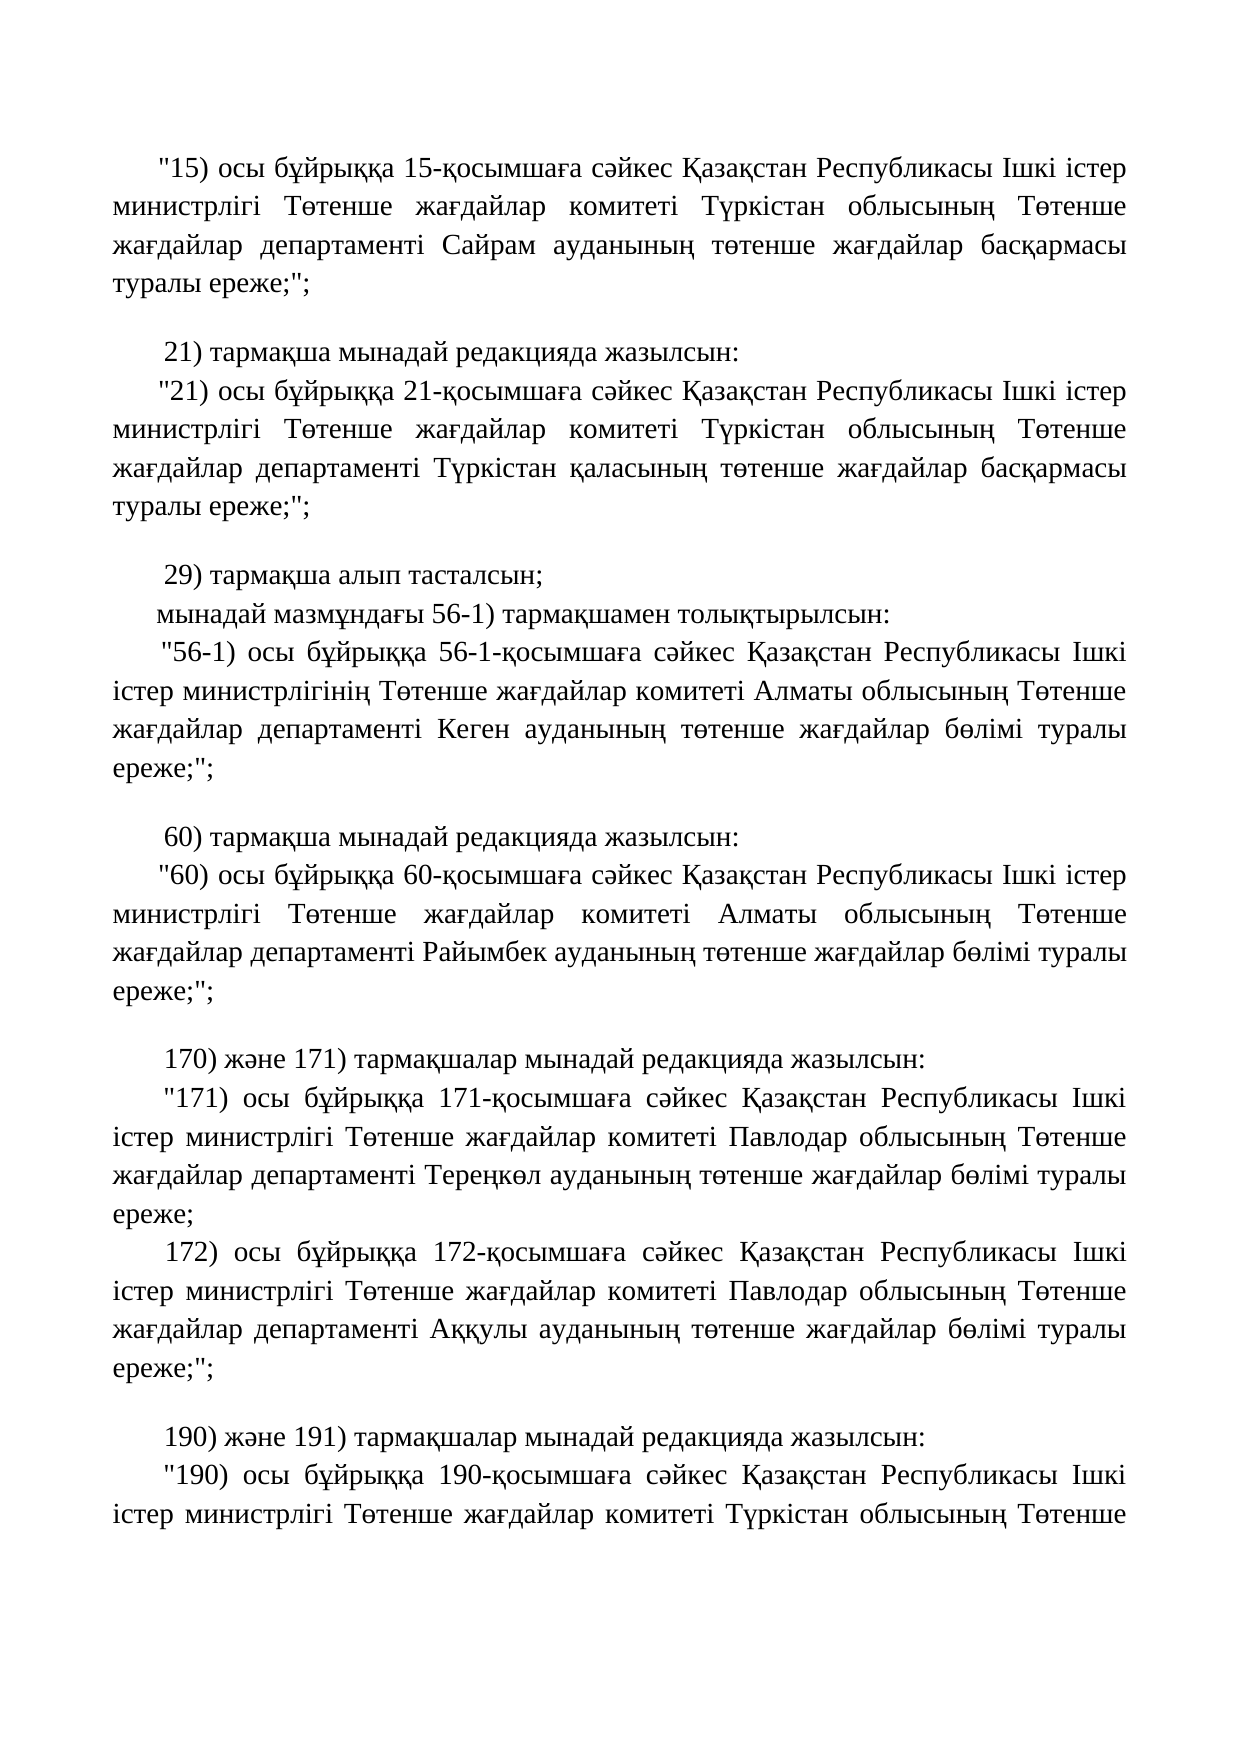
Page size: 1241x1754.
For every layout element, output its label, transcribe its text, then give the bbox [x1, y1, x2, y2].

text "15) осы бұйрыққа 15-қосымшаға сәйкес Қазақстан Республикасы Ішкі істер министрлігі Төтенше жағдайлар комитеті Түркістан облысының Төтенше жағдайлар департаменті Сайрам ауданының төтенше жағдайлар басқармасы туралы ереже;"; [112, 150, 1128, 299]
text мынадай мазмұндағы 56-1) тармақшамен толықтырылсын: [112, 596, 1128, 629]
text 21) тармақша мынадай редакцияда жазылсын: [112, 334, 1128, 368]
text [112, 1457, 1128, 1529]
text "171) осы бұйрыққа 171-қосымшаға сәйкес Қазақстан Республикасы Ішкі істер министрлігі Төтенше жағдайлар комитеті Павлодар облысының Төтенше жағдайлар департаменті Тереңкөл ауданының төтенше жағдайлар бөлімі туралы ереже; [112, 1080, 1128, 1229]
text 60) тармақша мынадай редакцияда жазылсын: [112, 819, 1128, 852]
text 190) және 191) тармақшалар мынадай редакцияда жазылсын: [112, 1419, 1128, 1452]
text "60) осы бұйрыққа 60-қосымшаға сәйкес Қазақстан Республикасы Ішкі істер министрлігі Төтенше жағдайлар комитеті Алматы облысының Төтенше жағдайлар департаменті Райымбек ауданының төтенше жағдайлар бөлімі туралы ереже;"; [112, 857, 1128, 1006]
text 172) осы бұйрыққа 172-қосымшаға сәйкес Қазақстан Республикасы Ішкі істер министрлігі Төтенше жағдайлар комитеті Павлодар облысының Төтенше жағдайлар департаменті Аққулы ауданының төтенше жағдайлар бөлімі туралы ереже;"; [112, 1234, 1128, 1383]
text 170) және 171) тармақшалар мынадай редакцияда жазылсын: [112, 1042, 1128, 1075]
text 29) тармақша алып тасталсын; [112, 557, 1128, 591]
text "56-1) осы бұйрыққа 56-1-қосымшаға сәйкес Қазақстан Республикасы Ішкі істер министрлігінің Төтенше жағдайлар комитеті Алматы облысының Төтенше жағдайлар департаменті Кеген ауданының төтенше жағдайлар бөлімі туралы ереже;"; [112, 634, 1128, 783]
text "21) осы бұйрыққа 21-қосымшаға сәйкес Қазақстан Республикасы Ішкі істер министрлігі Төтенше жағдайлар комитеті Түркістан облысының Төтенше жағдайлар департаменті Түркістан қаласының төтенше жағдайлар басқармасы туралы ереже;"; [112, 373, 1128, 522]
